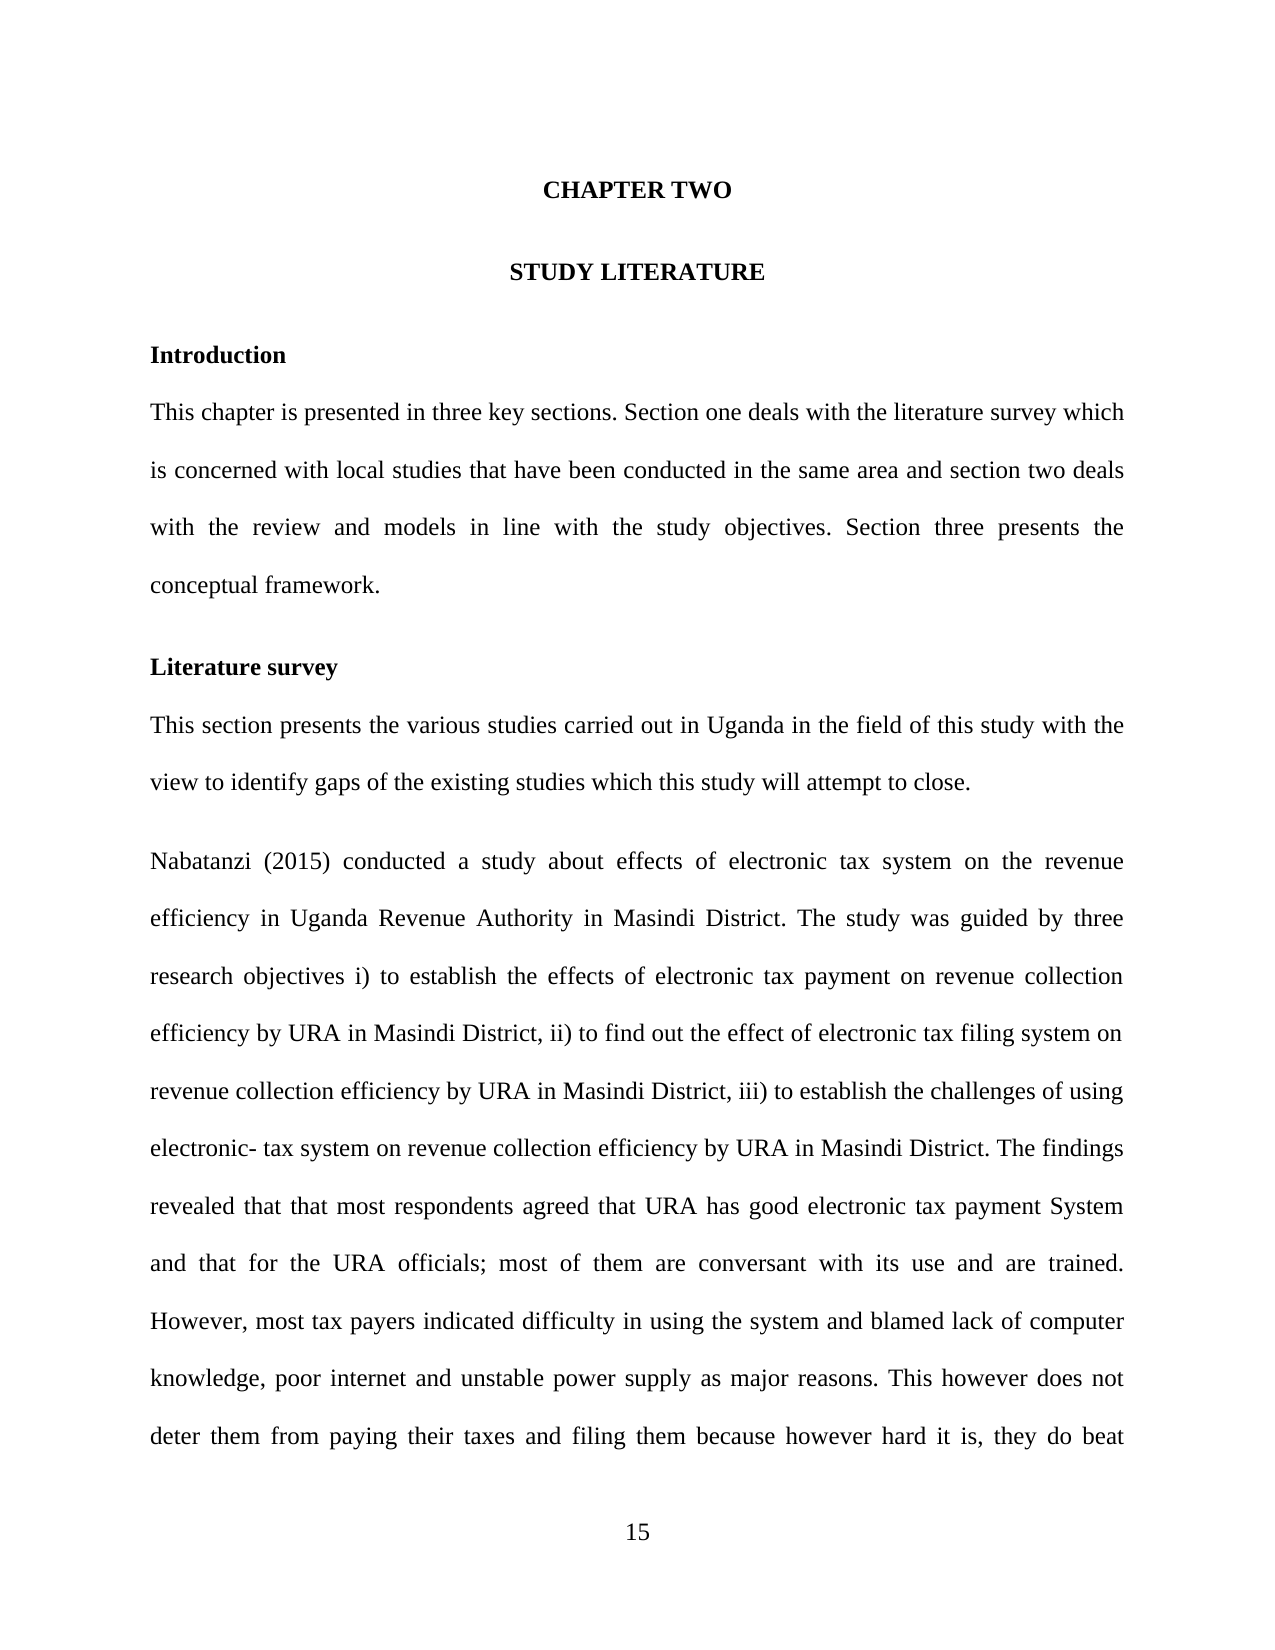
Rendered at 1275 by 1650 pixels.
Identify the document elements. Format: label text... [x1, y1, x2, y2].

text This chapter is presented in three key sections. Section one deals with the literature survey which is concerned with local studies that have been conducted in the same area and section two deals with the review and models in line with the study objectives. Section three presents the conceptual framework. [150, 397, 1125, 599]
subtitle STUDY LITERATURE [150, 257, 1125, 286]
subtitle CHAPTER TWO [150, 175, 1125, 204]
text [150, 846, 1125, 1449]
subtitle Literature survey [150, 652, 1125, 681]
text This section presents the various studies carried out in Uganda in the field of this study with the view to identify gaps of the existing studies which this study will attempt to close. [150, 710, 1125, 796]
subtitle Introduction [150, 340, 1125, 369]
